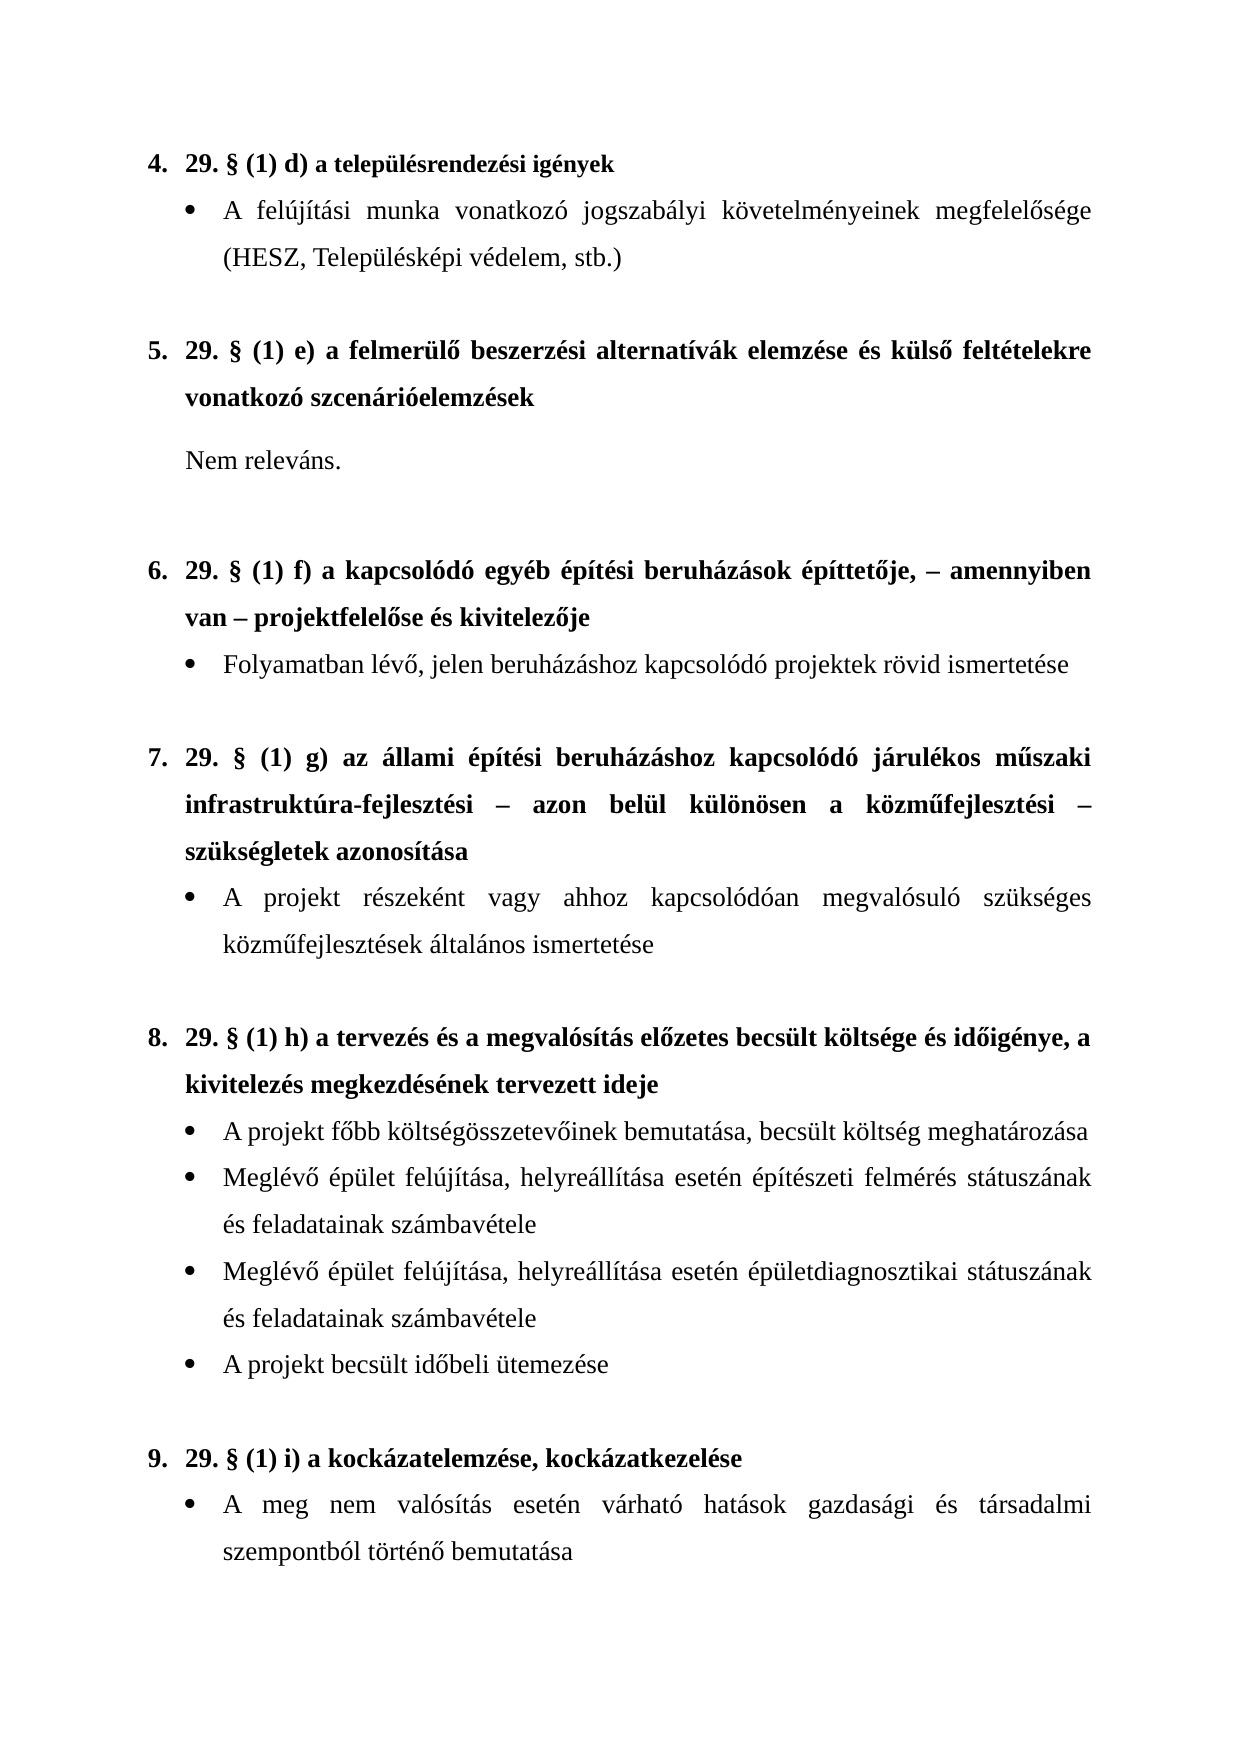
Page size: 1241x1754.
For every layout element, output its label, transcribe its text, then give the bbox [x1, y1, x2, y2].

list A meg nem valósítás esetén várható hatások gazdasági és társadalmi szempontból történő bemutatása [185, 1489, 1093, 1567]
list Meglévő épület felújítása, helyreállítása esetén épületdiagnosztikai státuszának és feladatainak számbavétele [185, 1255, 1093, 1333]
list 29. § (1) e) a felmerülő beszerzési alternatívák elemzése és külső feltételekre vonatkozó szcenárióelemzések [148, 334, 1093, 412]
list 29. § (1) i) a kockázatelemzése, kockázatkezelése [148, 1442, 1093, 1473]
list A felújítási munka vonatkozó jogszabályi követelményeinek megfelelősége (HESZ, Településképi védelem, stb.) [185, 194, 1093, 272]
list 29. § (1) g) az állami építési beruházáshoz kapcsolódó járulékos műszaki infrastruktúra-fejlesztési – azon belül különösen a közműfejlesztési – szükségletek azonosítása [148, 741, 1093, 866]
list 29. § (1) h) a tervezés és a megvalósítás előzetes becsült költsége és időigénye, a kivitelezés megkezdésének tervezett ideje [148, 1021, 1093, 1099]
list A projekt részeként vagy ahhoz kapcsolódóan megvalósuló szükséges közműfejlesztések általános ismertetése [185, 881, 1093, 959]
list 29. § (1) f) a kapcsolódó egyéb építési beruházások építtetője, – amennyiben van – projektfelelőse és kivitelezője [148, 554, 1093, 632]
list Meglévő épület felújítása, helyreállítása esetén építészeti felmérés státuszának és feladatainak számbavétele [185, 1162, 1093, 1239]
list A projekt becsült időbeli ütemezése [185, 1348, 1093, 1380]
list A projekt főbb költségösszetevőinek bemutatása, becsült költség meghatározása [185, 1115, 1093, 1146]
list 29. § (1) d) a településrendezési igények [148, 148, 1093, 179]
list Folyamatban lévő, jelen beruházáshoz kapcsolódó projektek rövid ismertetése [185, 648, 1093, 679]
text Nem releváns. [185, 444, 1093, 476]
